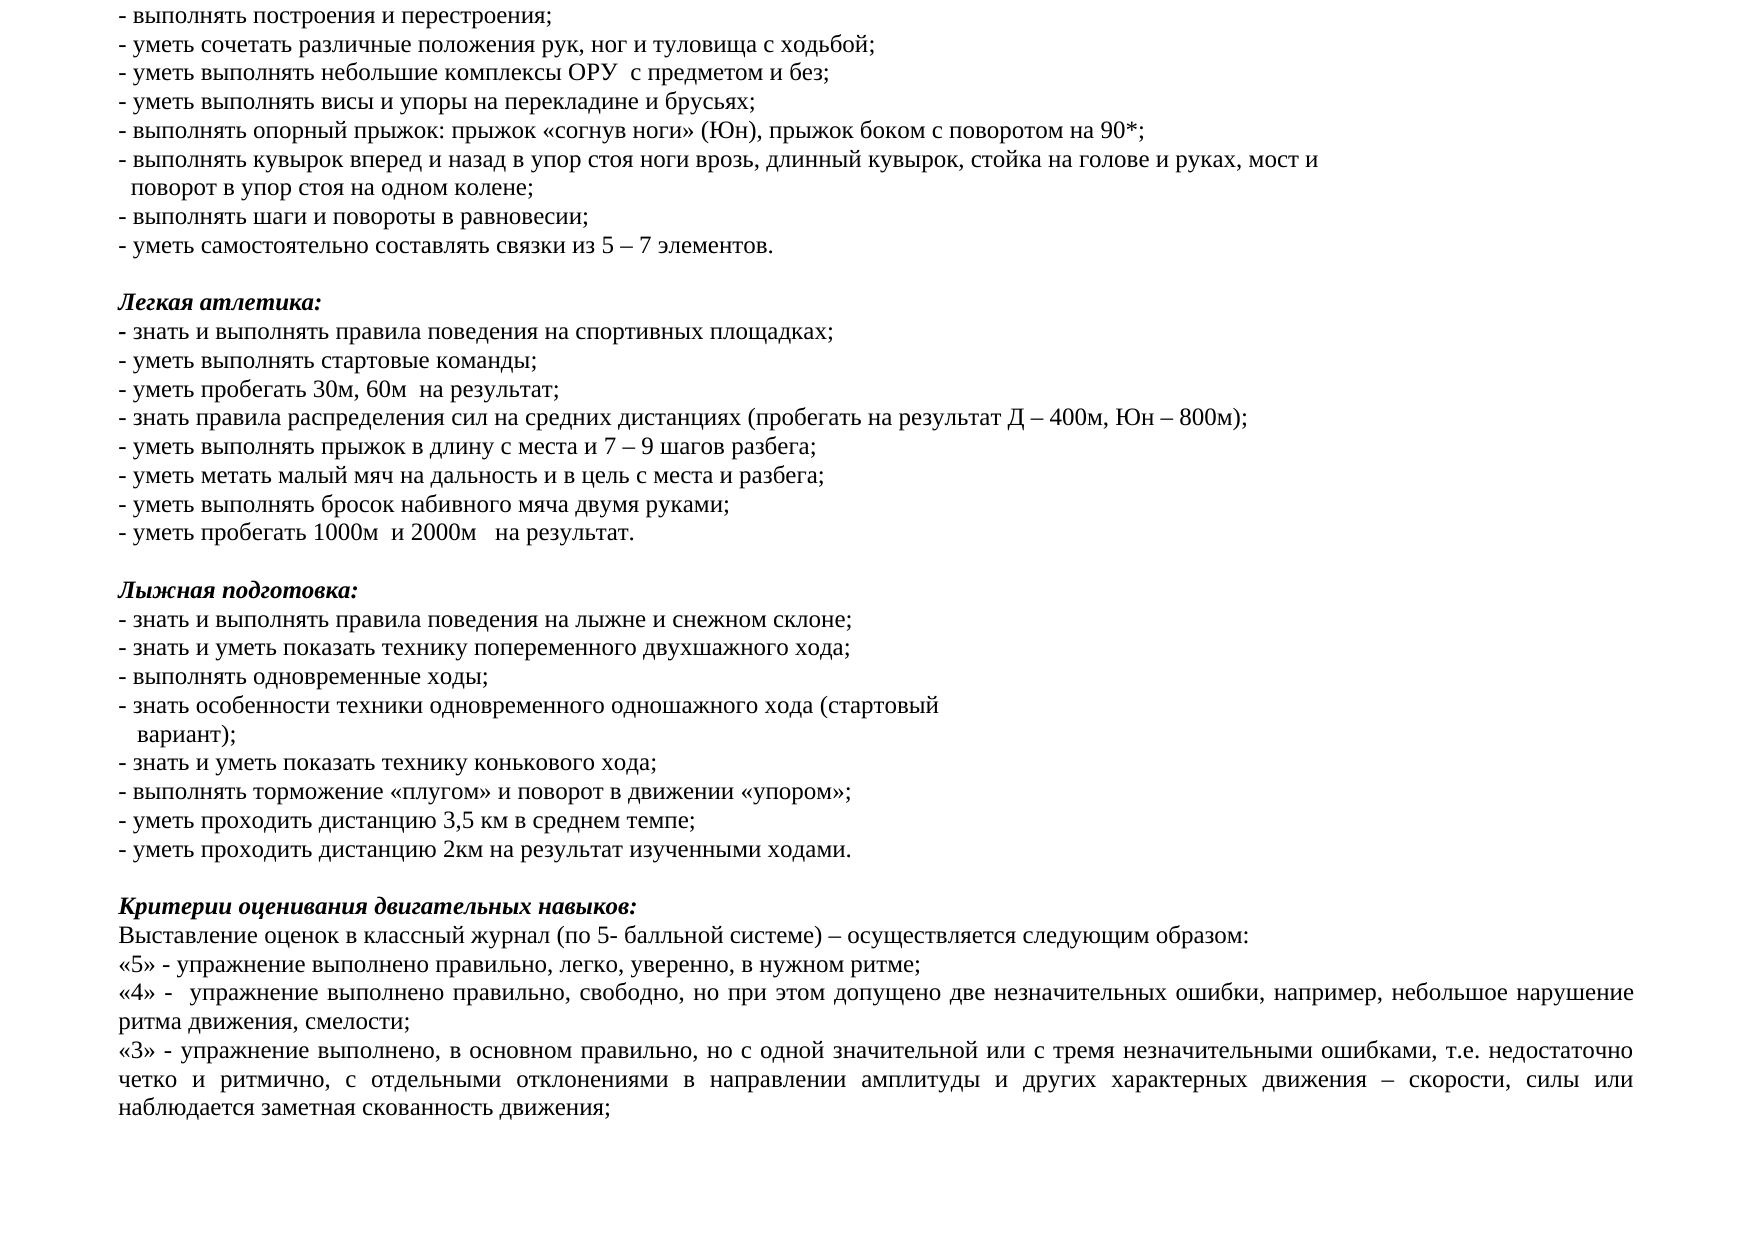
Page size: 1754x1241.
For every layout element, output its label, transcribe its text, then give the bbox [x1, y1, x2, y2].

text вариант); [118, 719, 1636, 747]
text - уметь выполнять висы и упоры на перекладине и брусьях; [118, 86, 1636, 115]
text поворот в упор стоя на одном колене; [118, 172, 1636, 201]
text Легкая атлетика: [118, 287, 1636, 316]
text - уметь проходить дистанцию 3,5 км в среднем темпе; [118, 805, 1636, 834]
text - знать и уметь показать технику попеременного двухшажного хода; [118, 632, 1636, 661]
text - уметь выполнять прыжок в длину с места и 7 – 9 шагов разбега; [118, 431, 1636, 460]
text - выполнять торможение «плугом» и поворот в движении «упором»; [118, 776, 1636, 805]
text - знать и выполнять правила поведения на лыжне и снежном склоне; [118, 604, 1636, 632]
text - уметь метать малый мяч на дальность и в цель с места и разбега; [118, 460, 1636, 489]
text - выполнять кувырок вперед и назад в упор стоя ноги врозь, длинный кувырок, стойка на голове и руках, мост и [118, 144, 1636, 172]
text - знать особенности техники одновременного одношажного хода (стартовый [118, 690, 1636, 719]
text - выполнять одновременные ходы; [118, 661, 1636, 690]
text Выставление оценок в классный журнал (по 5- балльной системе) – осуществляется следующим образом: [118, 920, 1636, 949]
text - уметь проходить дистанцию 2км на результат изученными ходами. [118, 834, 1636, 862]
text Лыжная подготовка: [118, 575, 1636, 604]
text - выполнять опорный прыжок: прыжок «согнув ноги» (Юн), прыжок боком с поворотом на 90*; [118, 115, 1636, 144]
text - уметь выполнять стартовые команды; [118, 345, 1636, 374]
text - уметь выполнять небольшие комплексы ОРУ с предметом и без; [118, 57, 1636, 86]
text - уметь выполнять бросок набивного мяча двумя руками; [118, 489, 1636, 517]
text - уметь сочетать различные положения рук, ног и туловища с ходьбой; [118, 29, 1636, 57]
text «4» - упражнение выполнено правильно, свободно, но при этом допущено две незначительных ошибки, например, небольшое нарушение ритма движения, смелости; [118, 977, 1636, 1035]
text «3» - упражнение выполнено, в основном правильно, но с одной значительной или с тремя незначительными ошибками, т.е. недостаточно четко и ритмично, с отдельными отклонениями в направлении амплитуды и других характерных движения – скорости, силы или наблюдается заметная скованность движения; [118, 1035, 1636, 1121]
text Критерии оценивания двигательных навыков: [118, 891, 1636, 920]
text - уметь пробегать 30м, 60м на результат; [118, 374, 1636, 402]
text - выполнять шаги и повороты в равновесии; [118, 201, 1636, 230]
text - знать и уметь показать технику конькового хода; [118, 747, 1636, 776]
text - выполнять построения и перестроения; [118, 0, 1636, 29]
text «5» - упражнение выполнено правильно, легко, уверенно, в нужном ритме; [118, 949, 1636, 977]
text - знать и выполнять правила поведения на спортивных площадках; [118, 316, 1636, 345]
text - уметь самостоятельно составлять связки из 5 – 7 элементов. [118, 230, 1636, 259]
text - уметь пробегать 1000м и 2000м на результат. [118, 517, 1636, 546]
text - знать правила распределения сил на средних дистанциях (пробегать на результат Д – 400м, Юн – 800м); [118, 402, 1636, 431]
